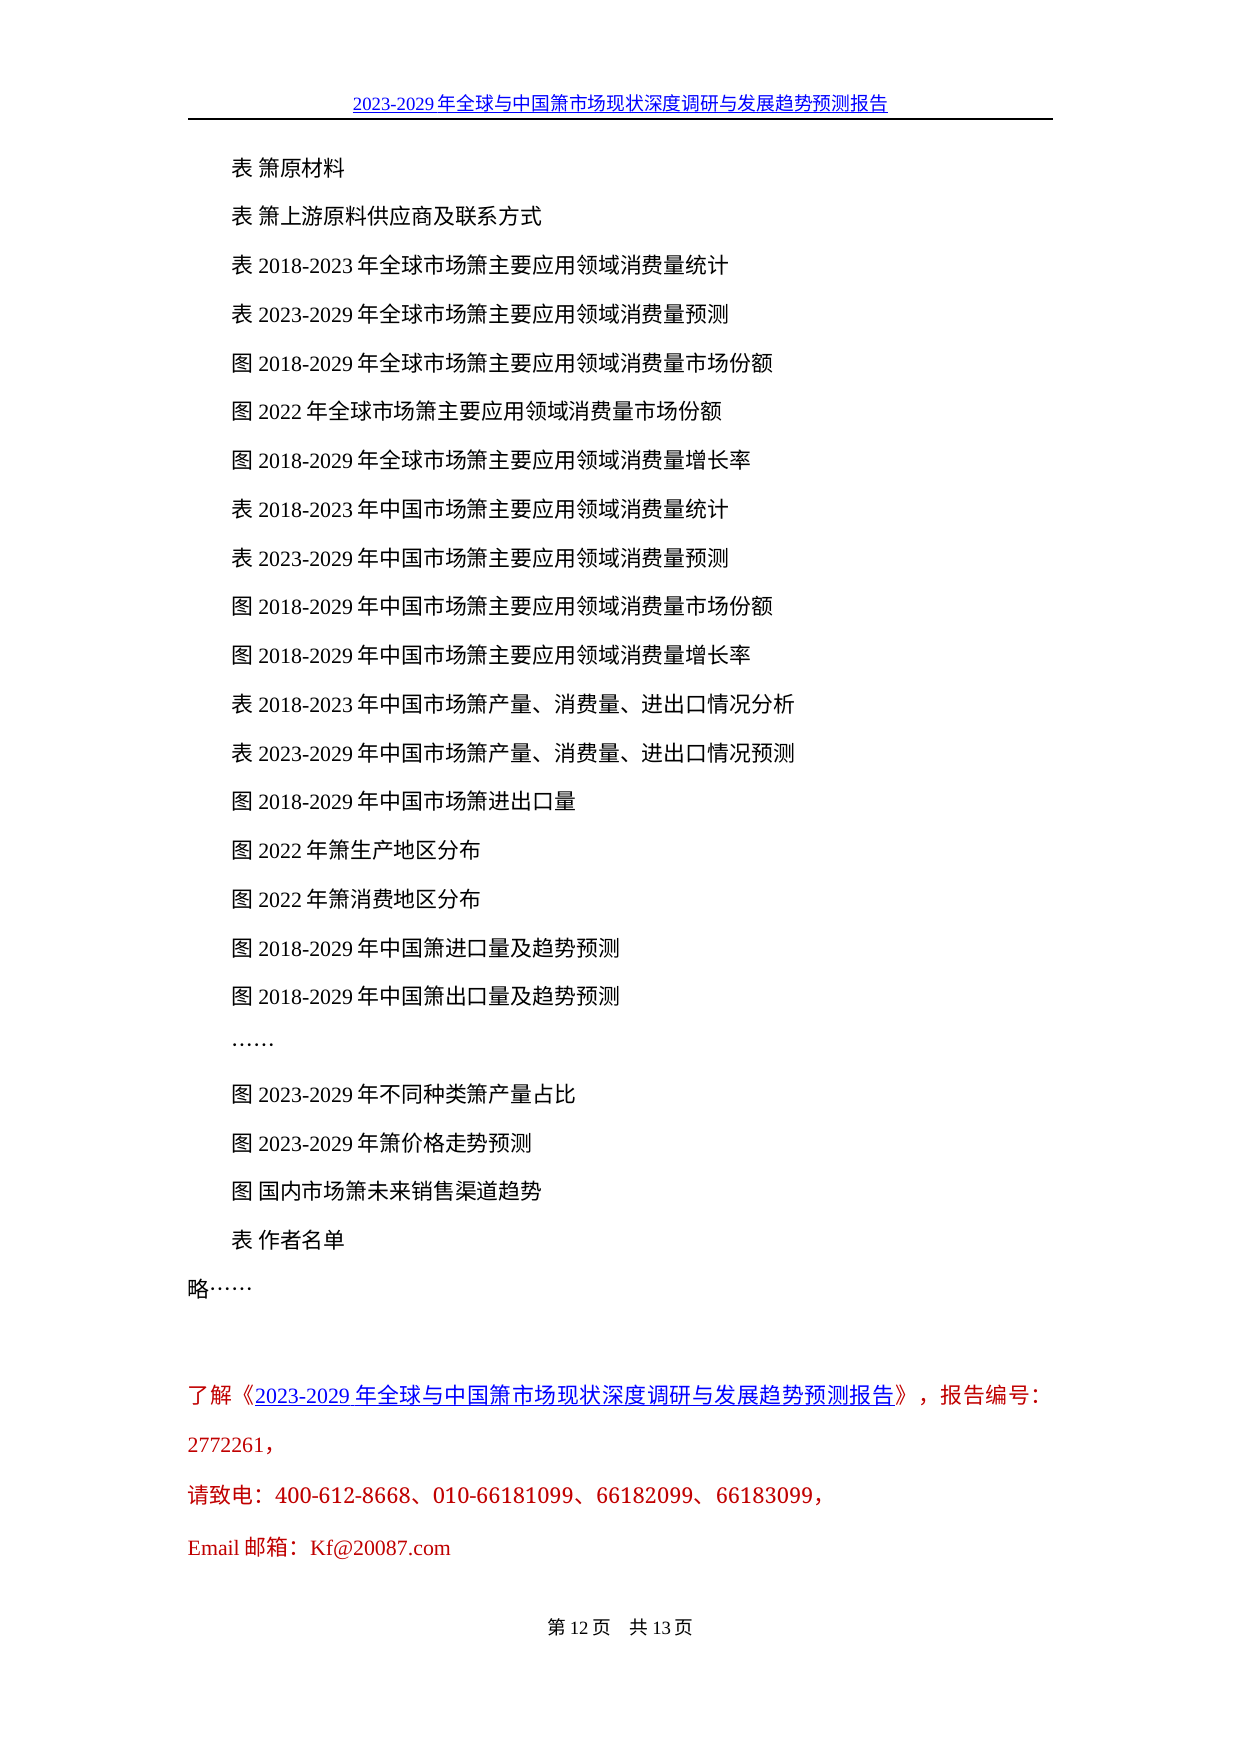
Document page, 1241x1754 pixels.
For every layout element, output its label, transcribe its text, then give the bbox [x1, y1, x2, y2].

text Email邮箱：Kf@20087.com [187, 1530, 1053, 1562]
text 请致电：400-612-8668、010-66181099、66182099、66183099， [187, 1478, 1053, 1511]
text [187, 150, 1053, 1304]
text 了解《2023-2029年全球与中国箫市场现状深度调研与发展趋势预测报告》，报告编号：2772261， [187, 1378, 1053, 1459]
